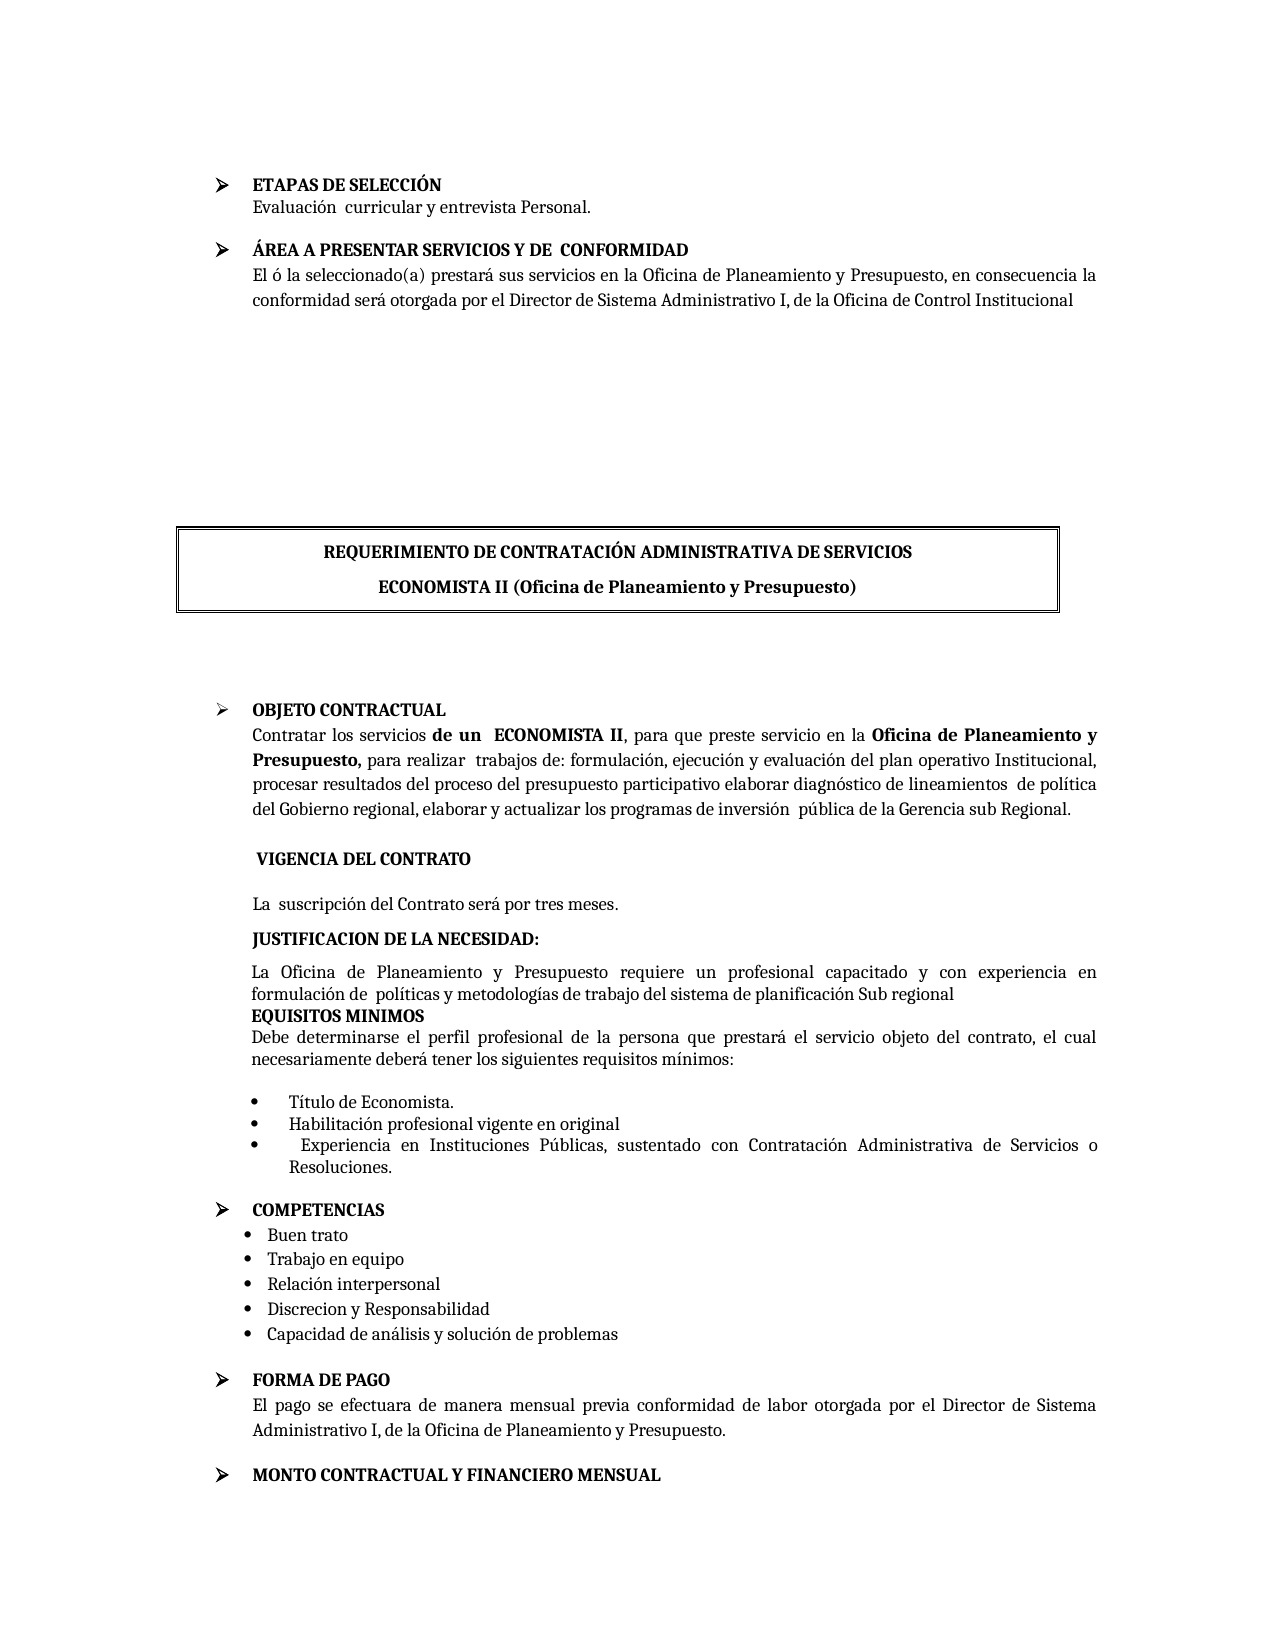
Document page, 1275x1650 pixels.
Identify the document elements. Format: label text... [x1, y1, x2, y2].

list OBJETO CONTRACTUAL [215, 699, 1098, 721]
table_header REQUERIMIENTO DE CONTRATACIÓN ADMINISTRATIVA DE SERVICIOS ECONOMISTA II (Oficina de Planeamiento y Presupuesto) [179, 530, 1057, 610]
list ETAPAS DE SELECCIÓN [215, 175, 1098, 196]
list Trabajo en equipo [244, 1249, 1098, 1270]
list FORMA DE PAGO [215, 1369, 1098, 1391]
list Debe determinarse el perfil profesional de la persona que prestará el servicio objeto del contrato, el cual necesariamente deberá tener los siguientes requisitos mínimos: [251, 1027, 1098, 1070]
text La Oficina de Planeamiento y Presupuesto requiere un profesional capacitado y con experiencia en formulación de políticas y metodologías de trabajo del sistema de planificación Sub regional [251, 962, 1098, 1005]
list Título de Economista. [251, 1091, 1098, 1113]
list El pago se efectuara de manera mensual previa conformidad de labor otorgada por el Director de Sistema Administrativo I, de la Oficina de Planeamiento y Presupuesto. [252, 1394, 1098, 1441]
text EQUISITOS MINIMOS [251, 1005, 1098, 1027]
list Contratar los servicios de un ECONOMISTA II, para que preste servicio en la Oficina de Planeamiento y Presupuesto, para realizar trabajos de: formulación, ejecución y evaluación del plan operativo Institucional, procesar resultados del proceso del presupuesto participativo elaborar diagnóstico de lineamientos de política del Gobierno regional, elaborar y actualizar los programas de inversión pública de la Gerencia sub Regional. [252, 724, 1098, 820]
list El ó la seleccionado(a) prestará sus servicios en la Oficina de Planeamiento y Presupuesto, en consecuencia la conformidad será otorgada por el Director de Sistema Administrativo I, de la Oficina de Control Institucional [252, 264, 1098, 311]
list MONTO CONTRACTUAL Y FINANCIERO MENSUAL [215, 1465, 1098, 1486]
text JUSTIFICACION DE LA NECESIDAD: [252, 928, 1098, 949]
text Evaluación curricular y entrevista Personal. [252, 196, 1098, 218]
list Capacidad de análisis y solución de problemas [244, 1323, 1098, 1345]
text La suscripción del Contrato será por tres meses. [252, 894, 1098, 916]
list Habilitación profesional vigente en original [251, 1113, 1098, 1134]
list VIGENCIA DEL CONTRATO [252, 848, 1098, 870]
list ÁREA A PRESENTAR SERVICIOS Y DE CONFORMIDAD [215, 239, 1098, 261]
list Discrecion y Responsabilidad [244, 1298, 1098, 1320]
list Experiencia en Instituciones Públicas, sustentado con Contratación Administrativa de Servicios o Resoluciones. [251, 1134, 1098, 1178]
list Relación interpersonal [244, 1274, 1098, 1295]
list COMPETENCIAS [215, 1199, 1098, 1221]
list Buen trato [244, 1224, 1098, 1246]
